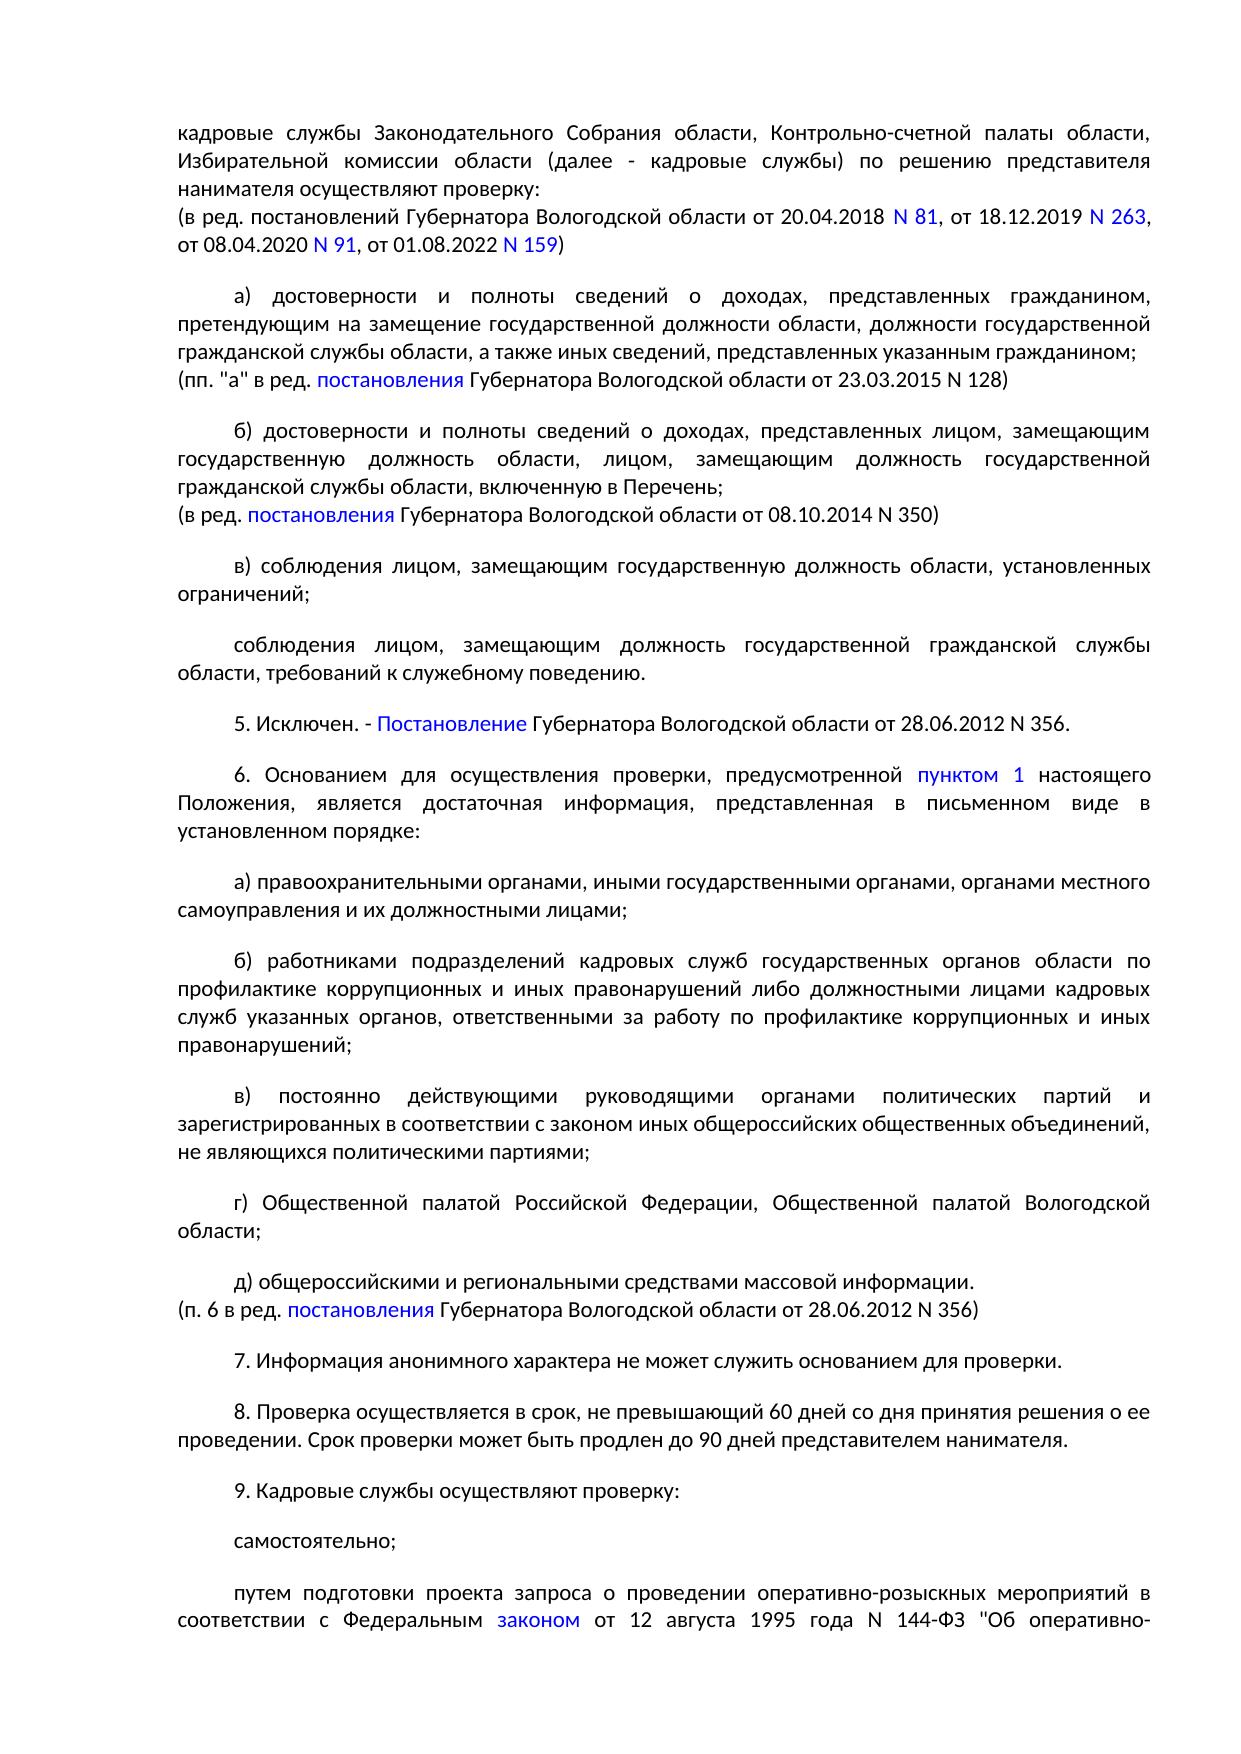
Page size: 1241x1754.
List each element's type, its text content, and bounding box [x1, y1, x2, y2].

text 8. Проверка осуществляется в срок, не превышающий 60 дней со дня принятия решения о ее проведении. Срок проверки может быть продлен до 90 дней представителем нанимателя. [177, 1397, 1152, 1453]
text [177, 1578, 1152, 1634]
text а) достоверности и полноты сведений о доходах, представленных гражданином, претендующим на замещение государственной должности области, должности государственной гражданской службы области, а также иных сведений, представленных указанным гражданином; [177, 281, 1152, 365]
text соблюдения лицом, замещающим должность государственной гражданской службы области, требований к служебному поведению. [177, 630, 1152, 686]
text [177, 118, 1152, 202]
text (пп. "а" в ред. постановления Губернатора Вологодской области от 23.03.2015 N 128) [177, 365, 1152, 393]
text б) достоверности и полноты сведений о доходах, представленных лицом, замещающим государственную должность области, лицом, замещающим должность государственной гражданской службы области, включенную в Перечень; [177, 416, 1152, 500]
text (в ред. постановлений Губернатора Вологодской области от 20.04.2018 N 81, от 18.12.2019 N 263, от 08.04.2020 N 91, от 01.08.2022 N 159) [177, 202, 1152, 258]
text 6. Основанием для осуществления проверки, предусмотренной пунктом 1 настоящего Положения, является достаточная информация, представленная в письменном виде в установленном порядке: [177, 760, 1152, 844]
text (в ред. постановления Губернатора Вологодской области от 08.10.2014 N 350) [177, 500, 1152, 528]
text в) соблюдения лицом, замещающим государственную должность области, установленных ограничений; [177, 551, 1152, 607]
text г) Общественной палатой Российской Федерации, Общественной палатой Вологодской области; [177, 1188, 1152, 1244]
text 9. Кадровые службы осуществляют проверку: [177, 1476, 1152, 1504]
text д) общероссийскими и региональными средствами массовой информации. [177, 1267, 1152, 1295]
text 5. Исключен. - Постановление Губернатора Вологодской области от 28.06.2012 N 356. [177, 709, 1152, 737]
text самостоятельно; [177, 1527, 1152, 1555]
text 7. Информация анонимного характера не может служить основанием для проверки. [177, 1346, 1152, 1374]
text (п. 6 в ред. постановления Губернатора Вологодской области от 28.06.2012 N 356) [177, 1295, 1152, 1323]
text в) постоянно действующими руководящими органами политических партий и зарегистрированных в соответствии с законом иных общероссийских общественных объединений, не являющихся политическими партиями; [177, 1081, 1152, 1165]
text б) работниками подразделений кадровых служб государственных органов области по профилактике коррупционных и иных правонарушений либо должностными лицами кадровых служб указанных органов, ответственными за работу по профилактике коррупционных и иных правонарушений; [177, 946, 1152, 1058]
text а) правоохранительными органами, иными государственными органами, органами местного самоуправления и их должностными лицами; [177, 867, 1152, 923]
